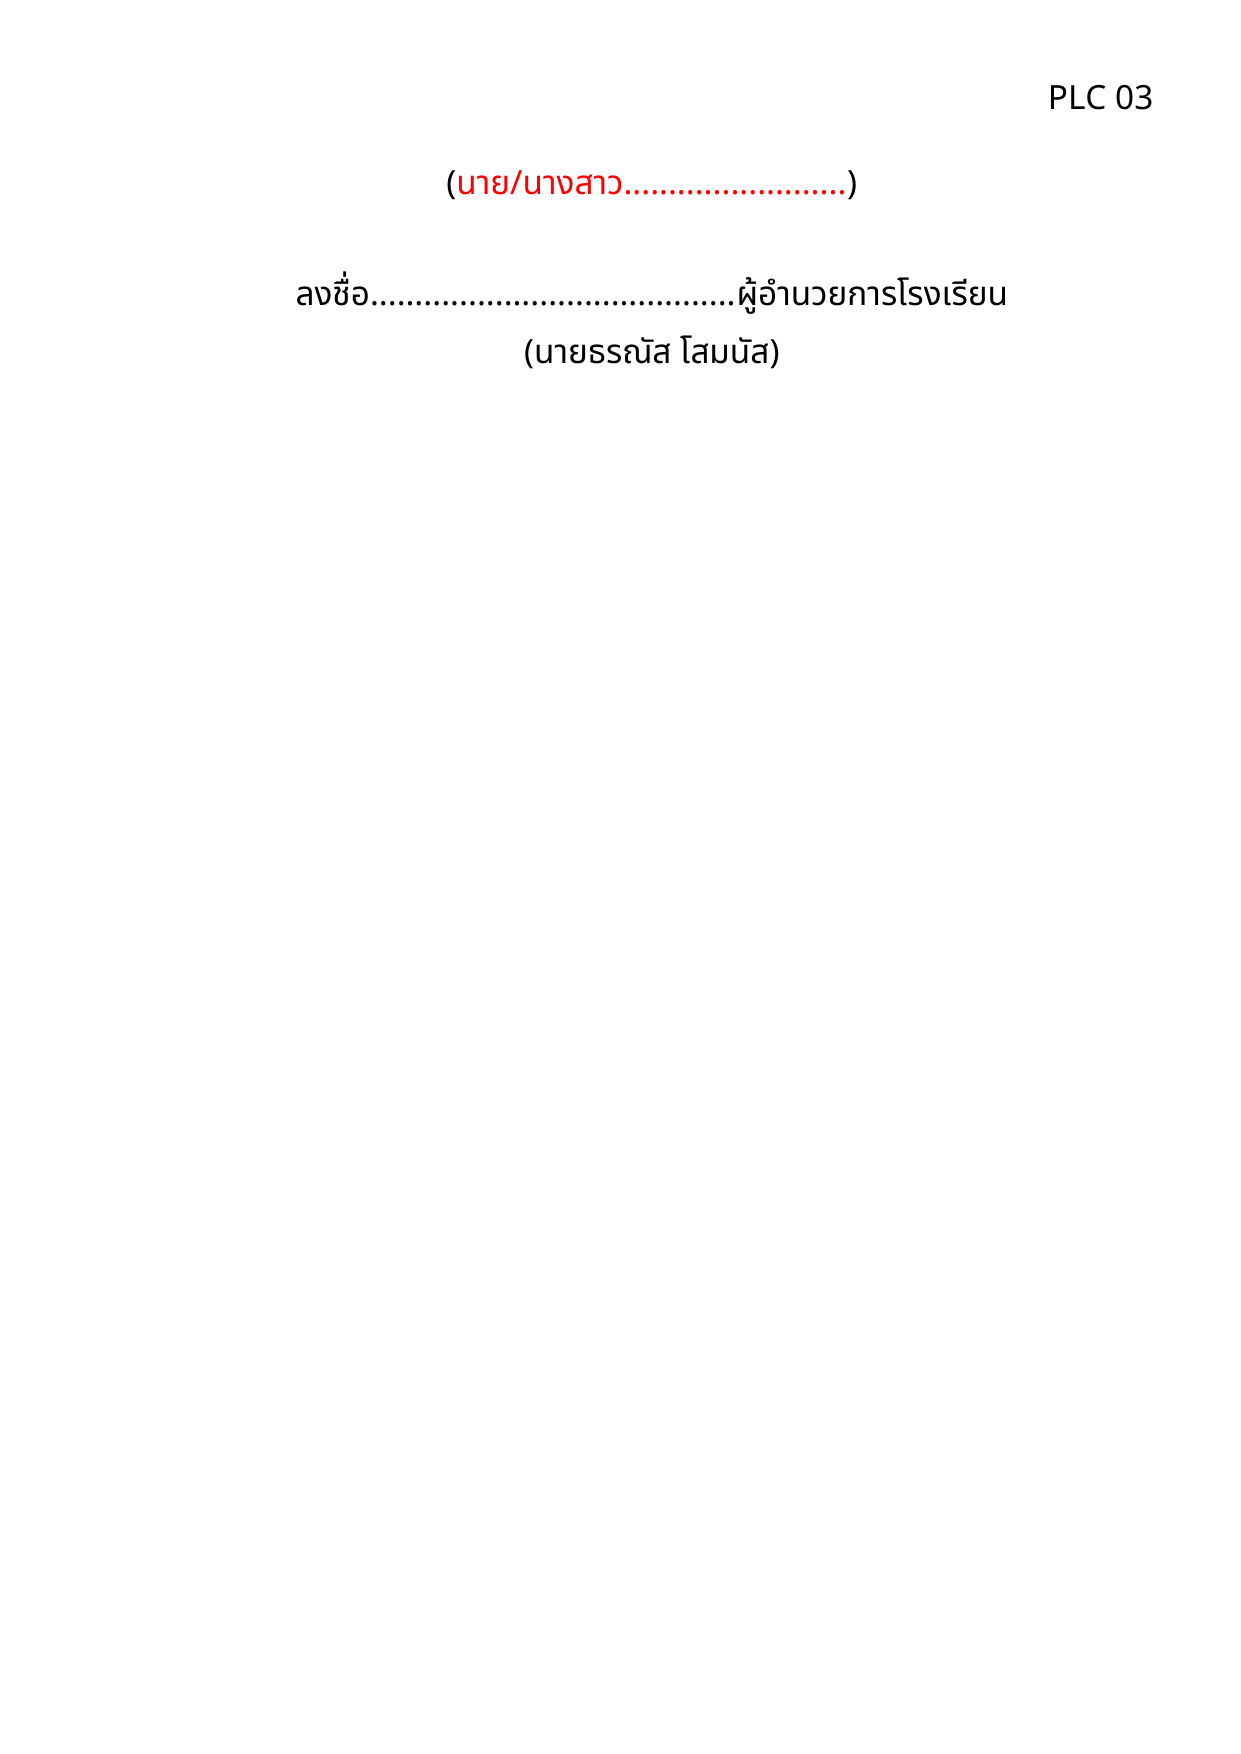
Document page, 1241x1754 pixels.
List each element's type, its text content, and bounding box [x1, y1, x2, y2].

text ลงชื่อ.........................................ผู้อำนวยการโรงเรียน [150, 269, 1153, 320]
text (นาย/นางสาว.........................) [150, 159, 1153, 209]
text (นายธรณัส โสมนัส) [150, 327, 1153, 378]
